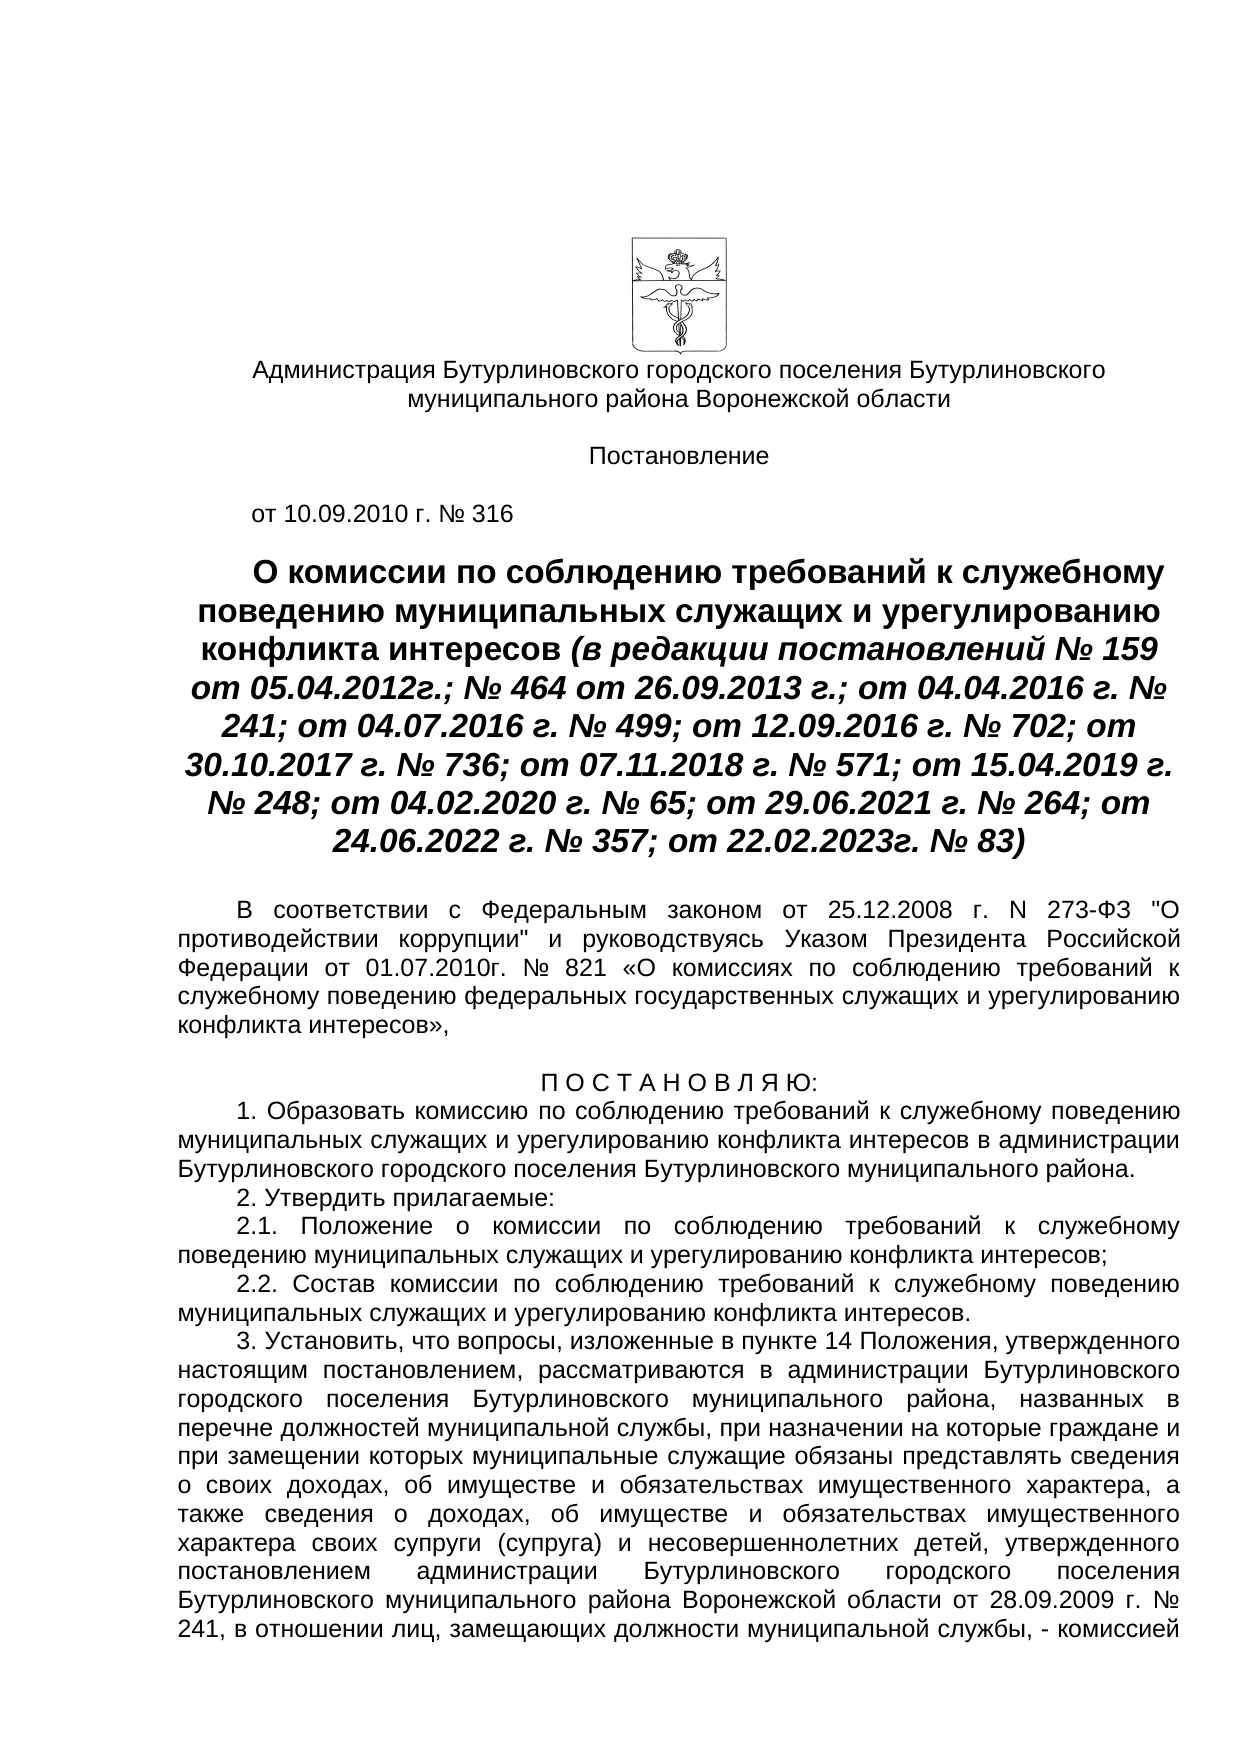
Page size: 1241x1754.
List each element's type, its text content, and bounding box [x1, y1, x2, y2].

title О комиссии по соблюдению требований к служебному поведению муниципальных служащих и урегулированию конфликта интересов (в редакции постановлений № 159 от 05.04.2012г.; № 464 от 26.09.2013 г.; от 04.04.2016 г. № 241; от 04.07.2016 г. № 499; от 12.09.2016 г. № 702; от 30.10.2017 г. № 736; от 07.11.2018 г. № 571; от 15.04.2019 г. № 248; от 04.02.2020 г. № 65; от 29.06.2021 г. № 264; от 24.06.2022 г. № 357; от 22.02.2023г. № 83) [177, 552, 1181, 860]
picture [628, 236, 730, 356]
text 2.2. Состав комиссии по соблюдению требований к служебному поведению муниципальных служащих и урегулированию конфликта интересов. [177, 1269, 1181, 1326]
text от 10.09.2010 г. № 316 [177, 499, 1181, 527]
text 1. Образовать комиссию по соблюдению требований к служебному поведению муниципальных служащих и урегулированию конфликта интересов в администрации Бутурлиновского городского поселения Бутурлиновского муниципального района. [177, 1096, 1181, 1182]
text 2.1. Положение о комиссии по соблюдению требований к служебному поведению муниципальных служащих и урегулированию конфликта интересов; [177, 1211, 1181, 1269]
text П О С Т А Н О В Л Я Ю: [177, 1067, 1181, 1096]
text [177, 1326, 1181, 1642]
text В соответствии с Федеральным законом от 25.12.2008 г. N 273-ФЗ "О противодействии коррупции" и руководствуясь Указом Президента Российской Федерации от 01.07.2010г. № 821 «О комиссиях по соблюдению требований к служебному поведению федеральных государственных служащих и урегулированию конфликта интересов», [177, 895, 1181, 1039]
text Администрация Бутурлиновского городского поселения Бутурлиновского муниципального района Воронежской области [177, 355, 1181, 412]
text 2. Утвердить прилагаемые: [177, 1182, 1181, 1211]
text Постановление [177, 441, 1181, 470]
